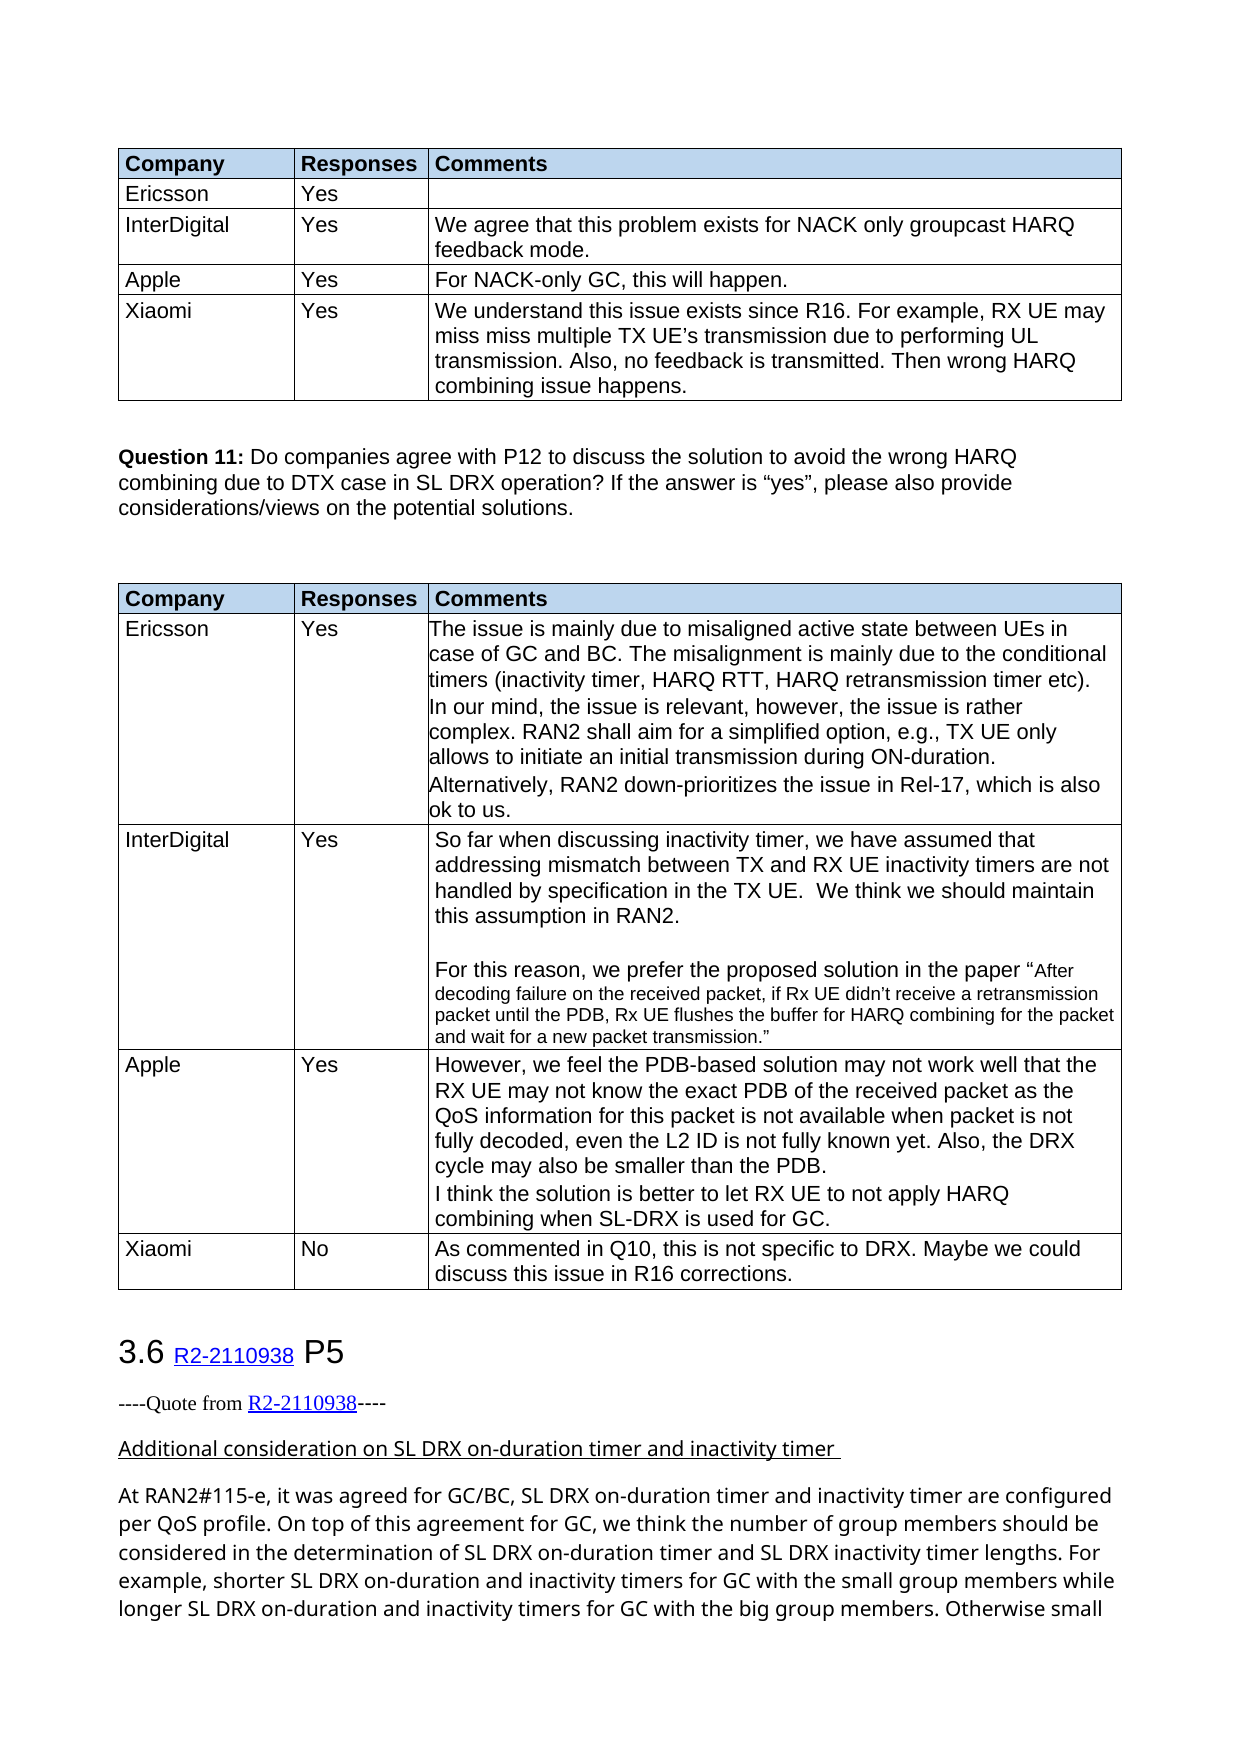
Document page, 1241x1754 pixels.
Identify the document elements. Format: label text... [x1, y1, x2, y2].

table_cell Yes [295, 265, 428, 294]
table_cell Apple [119, 1050, 294, 1233]
text ----Quote from R2-2110938---- [118, 1389, 1122, 1415]
table_cell InterDigital [119, 825, 294, 1049]
table_cell Yes [295, 614, 428, 824]
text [118, 1481, 1122, 1623]
table_cell Xiaomi [119, 295, 294, 400]
table_cell Yes [295, 209, 428, 264]
table_cell However, we feel the PDB-based solution may not work well that the RX UE may not know the exact PDB of the received packet as the QoS information for this packet is not available when packet is not fully decoded, even the L2 ID is not fully known yet. Also, the DRX cycle may also be smaller than the PDB. I think the solution is better to let RX UE to not apply HARQ combining when SL-DRX is used for GC. [429, 1050, 1121, 1233]
table_header Comments [429, 149, 1121, 178]
table_cell Yes [295, 295, 428, 400]
table_header Comments [429, 584, 1121, 613]
table_cell So far when discussing inactivity timer, we have assumed that addressing mismatch between TX and RX UE inactivity timers are not handled by specification in the TX UE. We think we should maintain this assumption in RAN2. For this reason, we prefer the proposed solution in the paper “After decoding failure on the received packet, if Rx UE didn’t receive a retransmission packet until the PDB, Rx UE flushes the buffer for HARQ combining for the packet and wait for a new packet transmission.” [429, 825, 1121, 1049]
table_cell [429, 179, 1121, 208]
table_header Responses [295, 584, 428, 613]
table_cell Apple [119, 265, 294, 294]
table_header Company [119, 584, 294, 613]
table_cell Ericsson [119, 614, 294, 824]
text Additional consideration on SL DRX on-duration timer and inactivity timer [118, 1434, 1122, 1462]
table_cell Ericsson [119, 179, 294, 208]
subtitle 3.6 R2-2110938 P5 [118, 1332, 1122, 1371]
table_cell InterDigital [119, 209, 294, 264]
table_cell We understand this issue exists since R16. For example, RX UE may miss miss multiple TX UE’s transmission due to performing UL transmission. Also, no feedback is transmitted. Then wrong HARQ combining issue happens. [429, 295, 1121, 400]
text Question 11: Do companies agree with P12 to discuss the solution to avoid the wrong HARQ combining due to DTX case in SL DRX operation? If the answer is “yes”, please also provide considerations/views on the potential solutions. [118, 444, 1122, 520]
table_cell Yes [295, 825, 428, 1049]
table_header Company [119, 149, 294, 178]
table_cell Xiaomi [119, 1234, 294, 1289]
table_cell As commented in Q10, this is not specific to DRX. Maybe we could discuss this issue in R16 corrections. [429, 1234, 1121, 1289]
table_cell Yes [295, 1050, 428, 1233]
table_cell Yes [295, 179, 428, 208]
table_cell For NACK-only GC, this will happen. [429, 265, 1121, 294]
table_cell We agree that this problem exists for NACK only groupcast HARQ feedback mode. [429, 209, 1121, 264]
table_header Responses [295, 149, 428, 178]
table_cell The issue is mainly due to misaligned active state between UEs in case of GC and BC. The misalignment is mainly due to the conditional timers (inactivity timer, HARQ RTT, HARQ retransmission timer etc). In our mind, the issue is relevant, however, the issue is rather complex. RAN2 shall aim for a simplified option, e.g., TX UE only allows to initiate an initial transmission during ON-duration. Alternatively, RAN2 down-prioritizes the issue in Rel-17, which is also ok to us. [429, 614, 1121, 824]
table_cell No [295, 1234, 428, 1289]
